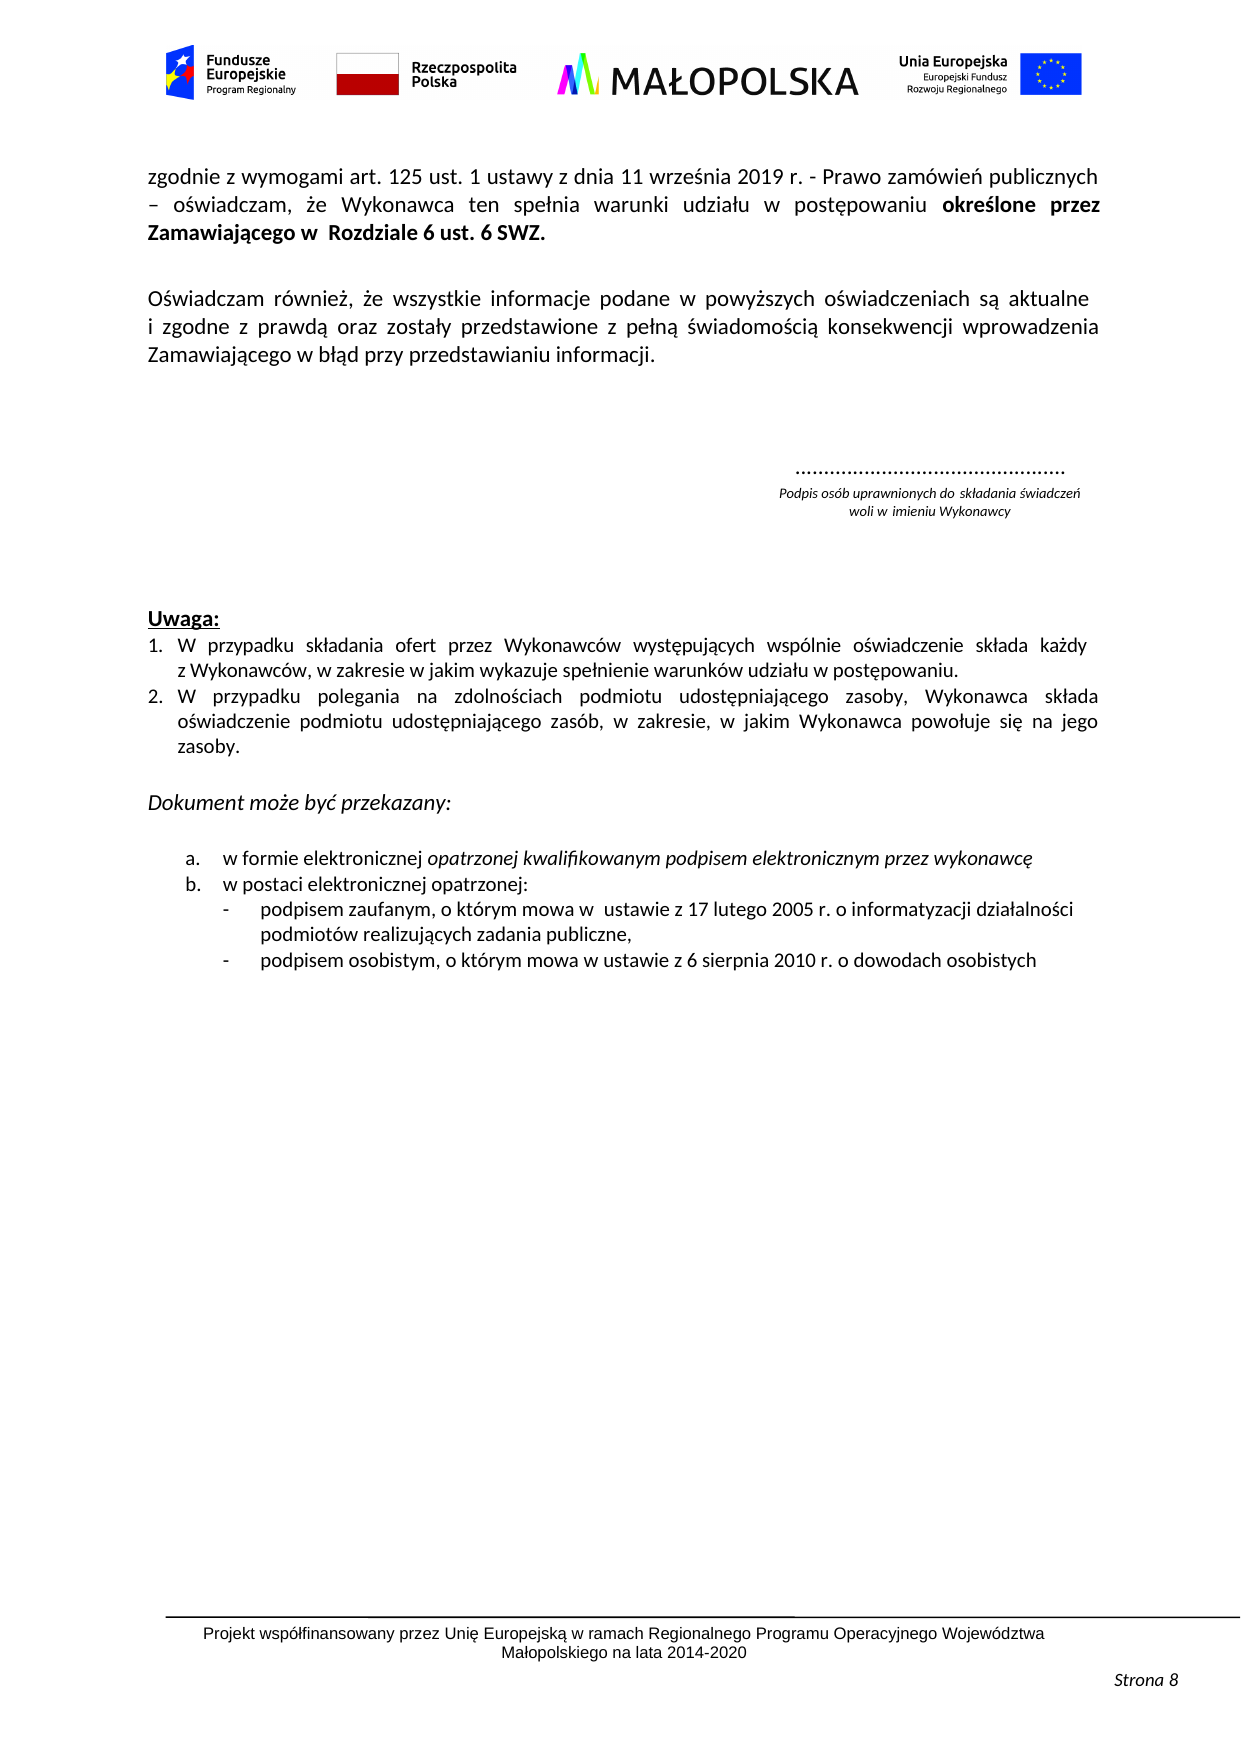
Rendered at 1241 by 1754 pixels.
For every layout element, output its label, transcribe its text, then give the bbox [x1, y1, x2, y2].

text ............................................... [768, 452, 1093, 480]
list W przypadku polegania na zdolnościach podmiotu udostępniającego zasoby, Wykonawca składa oświadczenie podmiotu udostępniającego zasób, w zakresie, w jakim Wykonawca powołuje się na jego zasoby. [148, 683, 1100, 759]
list podpisem zaufanym, o którym mowa w ustawie z 17 lutego 2005 r. o informatyzacji działalności podmiotów realizujących zadania publiczne, [223, 896, 1100, 947]
text Podpis osób uprawnionych do składania świadczeń woli w imieniu Wykonawcy [768, 484, 1093, 520]
picture [166, 45, 1082, 100]
list w formie elektronicznej opatrzonej kwalifikowanym podpisem elektronicznym przez wykonawcę [185, 845, 1100, 871]
list w postaci elektronicznej opatrzonej: [185, 871, 1100, 896]
list W przypadku składania ofert przez Wykonawców występujących wspólnie oświadczenie składa każdy z Wykonawców, w zakresie w jakim wykazuje spełnienie warunków udziału w postępowaniu. [148, 632, 1100, 683]
list podpisem osobistym, o którym mowa w ustawie z 6 sierpnia 2010 r. o dowodach osobistych [223, 947, 1100, 972]
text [148, 162, 1100, 246]
text Uwaga: [148, 604, 1100, 632]
text Oświadczam również, że wszystkie informacje podane w powyższych oświadczeniach są aktualne i zgodne z prawdą oraz zostały przedstawione z pełną świadomością konsekwencji wprowadzenia Zamawiającego w błąd przy przedstawianiu informacji. [148, 284, 1100, 368]
text Dokument może być przekazany: [148, 788, 1100, 816]
